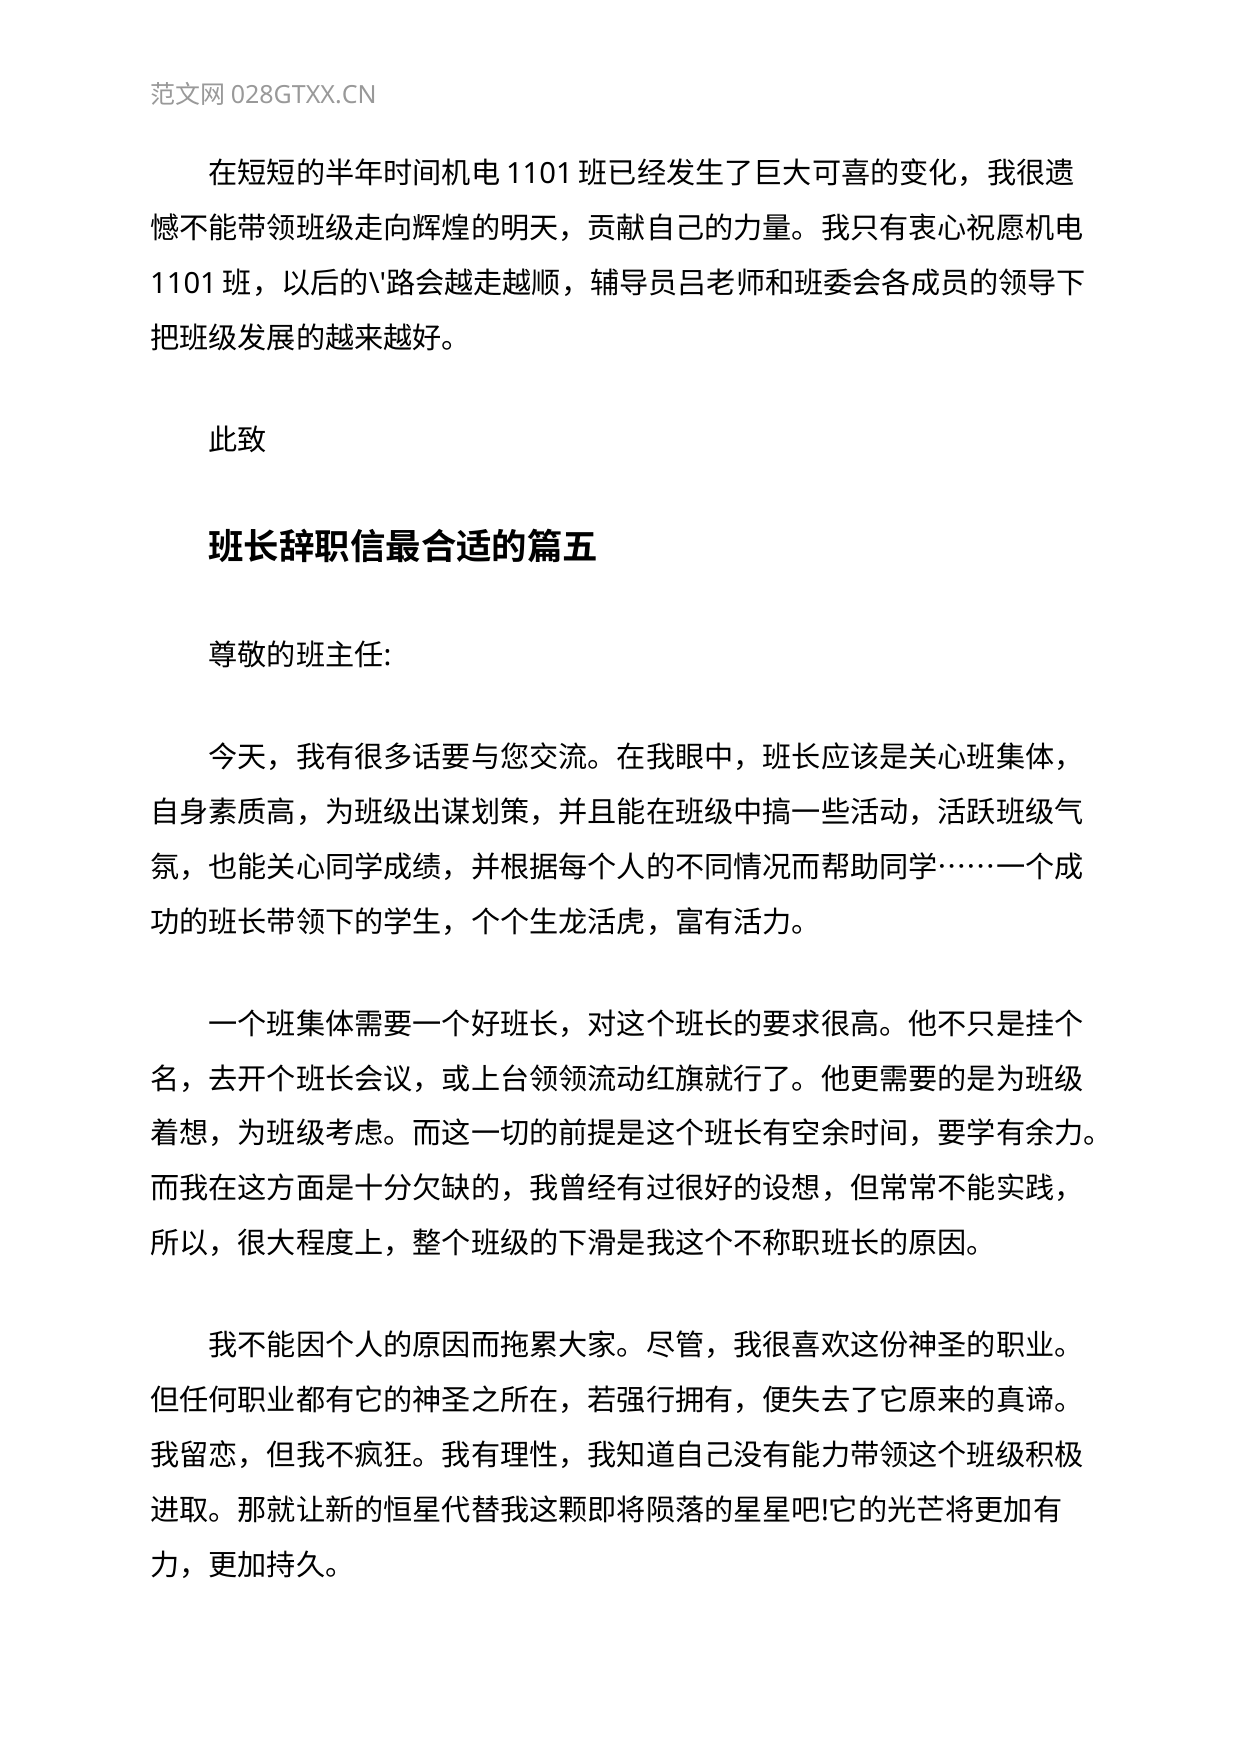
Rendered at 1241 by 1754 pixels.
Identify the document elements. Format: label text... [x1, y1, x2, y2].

text 班长辞职信最合适的篇五 [150, 518, 1090, 570]
text 我不能因个人的原因而拖累大家。尽管，我很喜欢这份神圣的职业。但任何职业都有它的神圣之所在，若强行拥有，便失去了它原来的真谛。我留恋，但我不疯狂。我有理性，我知道自己没有能力带领这个班级积极进取。那就让新的恒星代替我这颗即将陨落的星星吧!它的光芒将更加有力，更加持久。 [150, 1322, 1090, 1584]
text 此致 [150, 417, 1090, 459]
text 今天，我有很多话要与您交流。在我眼中，班长应该是关心班集体，自身素质高，为班级出谋划策，并且能在班级中搞一些活动，活跃班级气氛，也能关心同学成绩，并根据每个人的不同情况而帮助同学……一个成功的班长带领下的学生，个个生龙活虎，富有活力。 [150, 734, 1090, 941]
text 在短短的半年时间机电1101班已经发生了巨大可喜的变化，我很遗憾不能带领班级走向辉煌的明天，贡献自己的力量。我只有衷心祝愿机电1101班，以后的\'路会越走越顺，辅导员吕老师和班委会各成员的领导下把班级发展的越来越好。 [150, 150, 1090, 357]
text 尊敬的班主任: [150, 632, 1090, 674]
text 一个班集体需要一个好班长，对这个班长的要求很高。他不只是挂个名，去开个班长会议，或上台领领流动红旗就行了。他更需要的是为班级着想，为班级考虑。而这一切的前提是这个班长有空余时间，要学有余力。而我在这方面是十分欠缺的，我曾经有过很好的设想，但常常不能实践，所以，很大程度上，整个班级的下滑是我这个不称职班长的原因。 [150, 1000, 1090, 1262]
